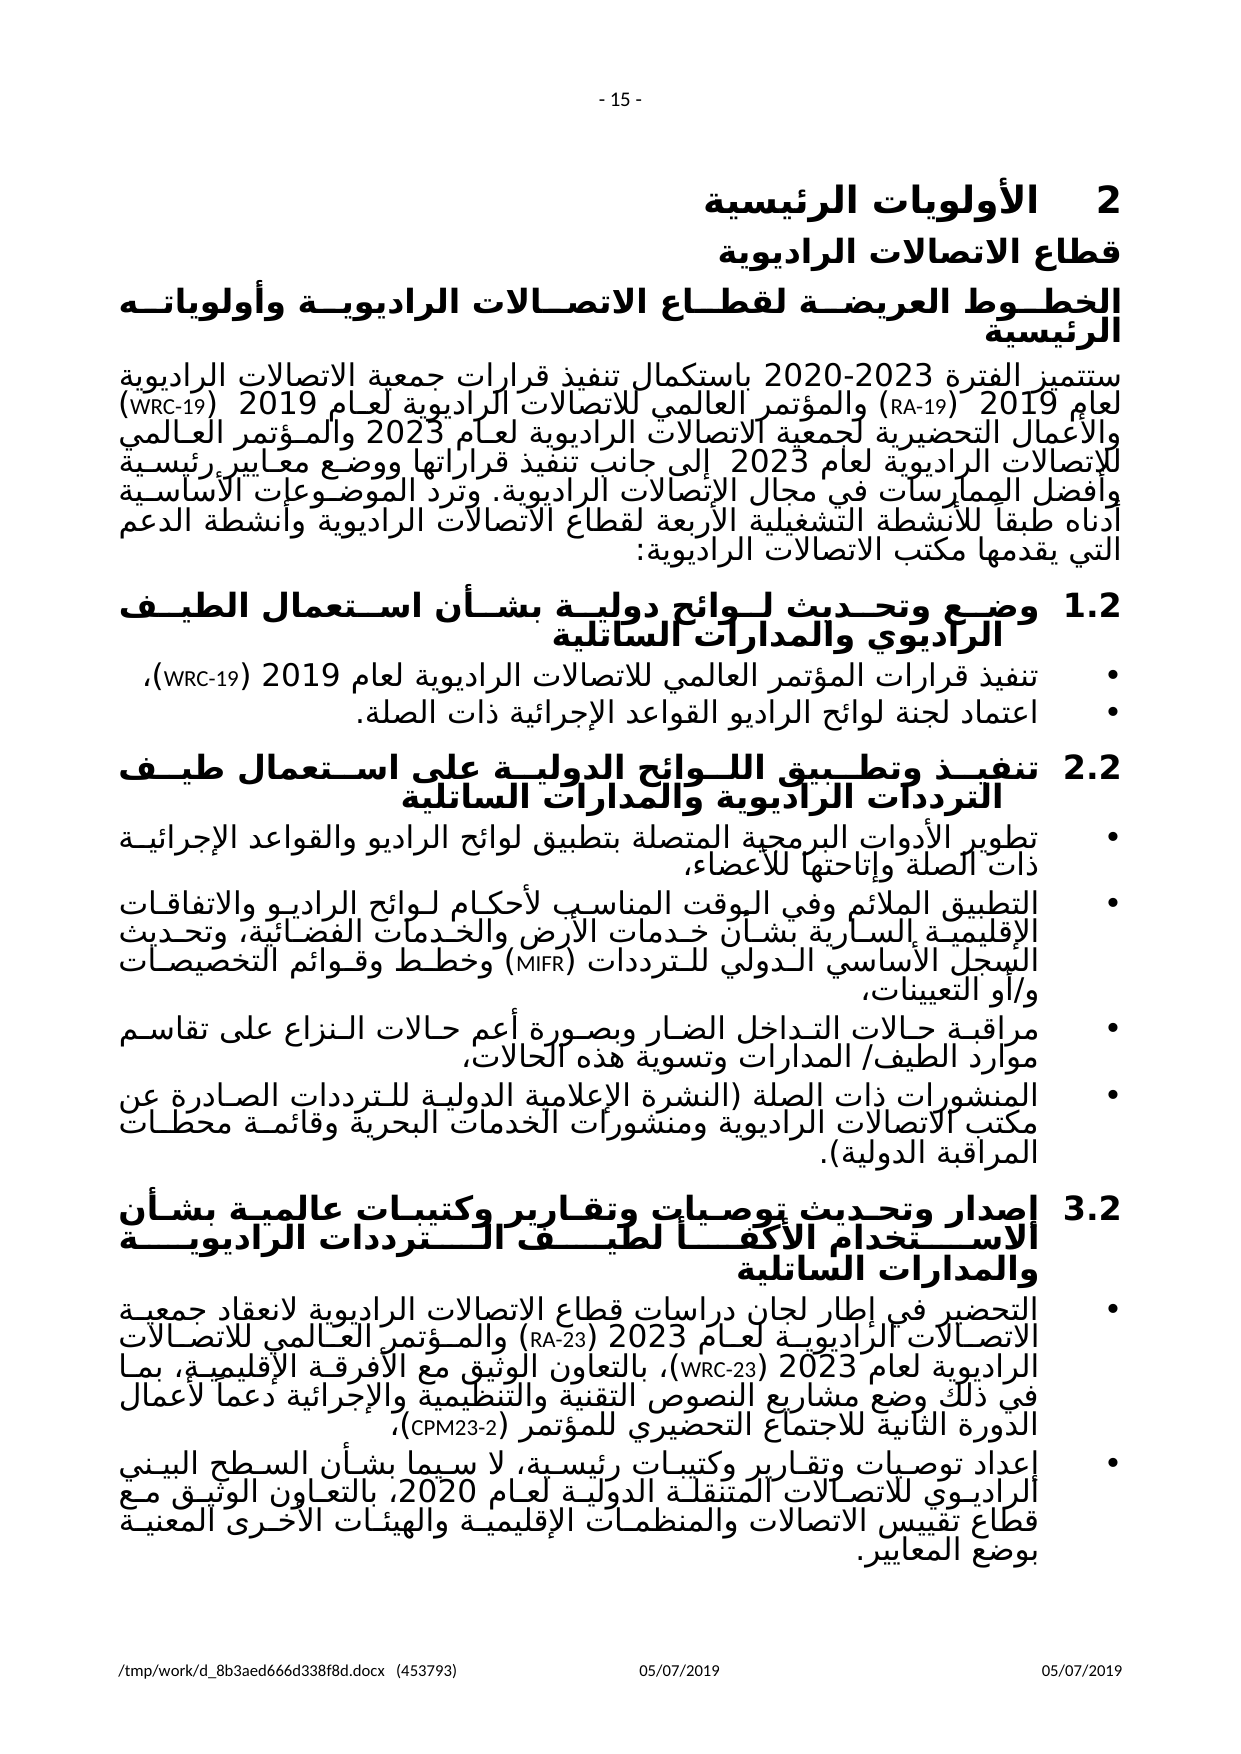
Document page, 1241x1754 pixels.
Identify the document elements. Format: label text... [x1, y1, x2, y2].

text • تنفيذ قرارات المؤتمر العالمي للاتصالات الراديوية لعام 2019 (WRC-19)، [821, 663, 1122, 692]
subtitle 2.2 تنفيذ وتطبيق اللوائح الدولية على استعمال طيف الترددات الراديوية والمدارات الساتلية [118, 754, 1122, 817]
text • اعتماد لجنة لوائح الراديو القواعد الإجرائية ذات الصلة. [868, 700, 1122, 729]
text • المنشورات ذات الصلة (النشرة الإعلامية الدولية للترددات الصادرة عن مكتب الاتصالات الراديوية ومنشورات الخدمات البحرية وقائمة محطات المراقبة الدولية). [118, 1083, 1122, 1170]
subtitle 1.2 وضع وتحديث لوائح دولية بشأن استعمال الطيف الراديوي والمدارات الساتلية [118, 592, 1122, 654]
text • اعتماد لجنة لوائح الراديو القواعد الإجرائية ذات الصلة. [118, 700, 704, 729]
subtitle قطاع الاتصالات الراديوية [822, 239, 1122, 270]
text • اعتماد لجنة لوائح الراديو القواعد الإجرائية ذات الصلة. [678, 700, 797, 729]
subtitle 2 الأولويات الرئيسية [953, 185, 1122, 220]
subtitle 3.2 إصدار وتحديث توصيات وتقارير وكتيبات عالمية بشأن الاستخدام الأكفأ لطيف الترددات الراديوية والمدارات الساتلية [118, 1195, 1122, 1289]
text • مراقبة حالات التداخل الضار وبصورة أعم حالات النزاع على تقاسم موارد الطيف/ المدارات وتسوية هذه الحالات، [118, 1016, 1122, 1074]
subtitle 2 الأولويات الرئيسية [821, 185, 965, 220]
text • التحضير في إطار لجان دراسات قطاع الاتصالات الراديوية لانعقاد جمعية الاتصالات الراديوية لعام 2023 (RA-23) والمؤتمر العالمي للاتصالات الراديوية لعام 2023 (WRC-23)، بالتعاون الوثيق مع الأفرقة الإقليمية، بما في ذلك وضع مشاريع النصوص التقنية والتنظيمية والإجرائية دعماً لأعمال الدورة الثانية للاجتماع التحضيري للمؤتمر (CPM23-2)، [118, 1297, 1122, 1443]
text • التطبيق الملائم وفي الوقت المناسب لأحكام لوائح الراديو والاتفاقات الإقليمية السارية بشأن خدمات الأرض والخدمات الفضائية، وتحديث السجل الأساسي الدولي للترددات (MIFR) وخطط وقوائم التخصيصات و/أو التعيينات، [118, 891, 1122, 1008]
subtitle قطاع الاتصالات الراديوية [118, 239, 837, 270]
text ستتميز الفترة 2023-2020 باستكمال تنفيذ قرارات جمعية الاتصالات الراديوية لعام 2019 (RA-19) والمؤتمر العالمي للاتصالات الراديوية لعام 2019 (WRC-19) والأعمال التحضيرية لجمعية الاتصالات الراديوية لعام 2023 والمؤتمر العالمي للاتصالات الراديوية لعام 2023 إلى جانب تنفيذ قراراتها ووضع معايير رئيسية وأفضل الممارسات في مجال الاتصالات الراديوية. وترد الموضوعات الأساسية أدناه طبقاً للأنشطة التشغيلية الأربعة لقطاع الاتصالات الراديوية وأنشطة الدعم التي يقدمها مكتب الاتصالات الراديوية: [118, 363, 1122, 567]
text • تنفيذ قرارات المؤتمر العالمي للاتصالات الراديوية لعام 2019 (WRC-19)، [494, 663, 850, 692]
subtitle الخطوط العريضة لقطاع الاتصالات الراديوية وأولوياته الرئيسية [118, 289, 1122, 351]
subtitle 2 الأولويات الرئيسية [118, 185, 835, 220]
text • إعداد توصيات وتقارير وكتيبات رئيسية، لا سيما بشأن السطح البيني الراديوي للاتصالات المتنقلة الدولية لعام 2020، بالتعاون الوثيق مع قطاع تقييس الاتصالات والمنظمات الإقليمية والهيئات الأخرى المعنية بوضع المعايير. [118, 1451, 1122, 1568]
text • تطوير الأدوات البرمجية المتصلة بتطبيق لوائح الراديو والقواعد الإجرائية ذات الصلة وإتاحتها للأعضاء، [118, 825, 834, 883]
text • تطوير الأدوات البرمجية المتصلة بتطبيق لوائح الراديو والقواعد الإجرائية ذات الصلة وإتاحتها للأعضاء، [806, 825, 1122, 883]
text • تنفيذ قرارات المؤتمر العالمي للاتصالات الراديوية لعام 2019 (WRC-19)، [118, 663, 508, 692]
